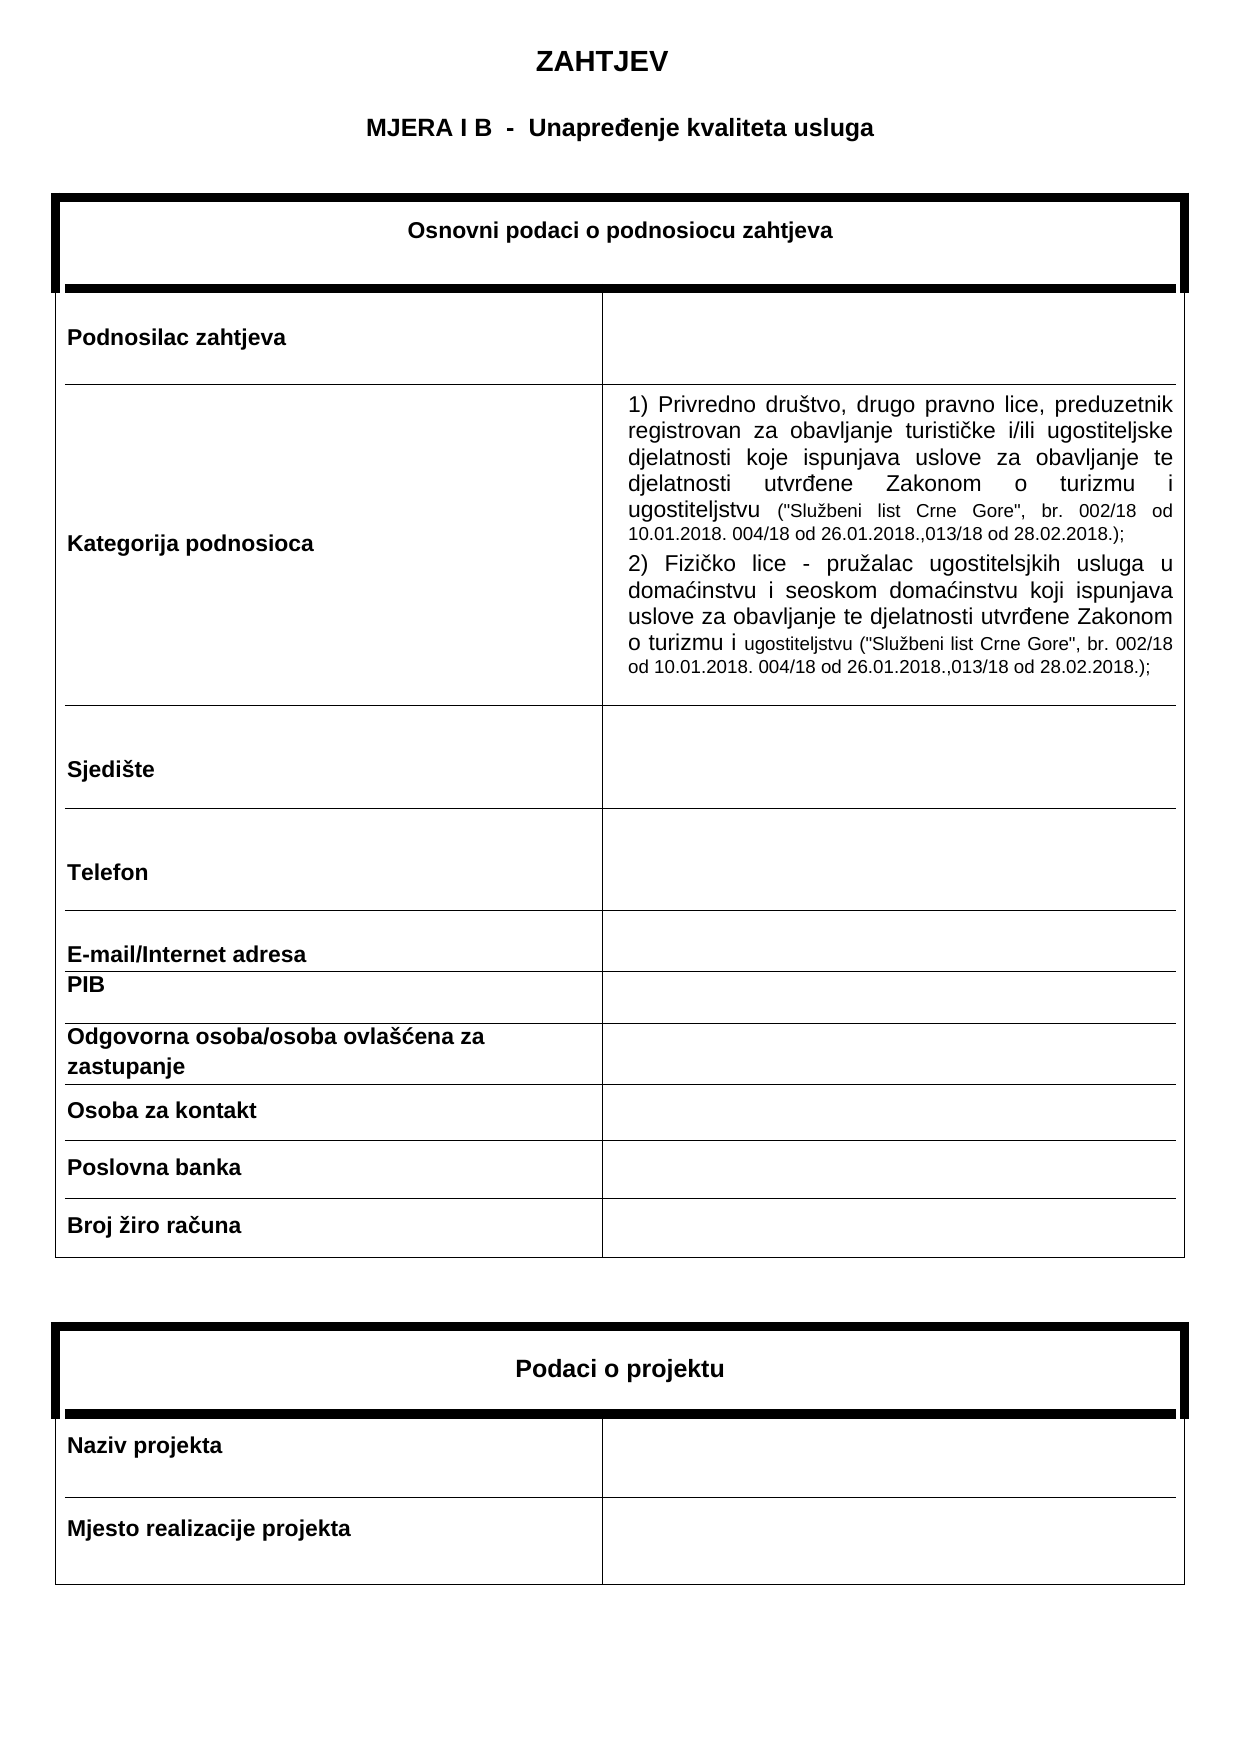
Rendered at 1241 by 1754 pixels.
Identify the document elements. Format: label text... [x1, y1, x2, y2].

table_cell [603, 1497, 1184, 1584]
table_cell E-mail/Internet adresa [56, 910, 602, 971]
table_cell [603, 971, 1184, 1022]
table_cell [603, 808, 1184, 910]
table_header Podaci o projektu [60, 1331, 1180, 1409]
table_cell Sjedište [56, 705, 602, 807]
table_cell Mjesto realizacije projekta [56, 1497, 602, 1584]
table_cell [603, 1140, 1184, 1198]
table_cell Odgovorna osoba/osoba ovlašćena za zastupanje [56, 1023, 602, 1083]
table_cell Osoba za kontakt [56, 1084, 602, 1140]
table_header ZAHTJEV MJERA I B - Unapređenje kvaliteta usluga [56, 44, 1184, 192]
table_cell Podnosilac zahtjeva [56, 284, 602, 384]
table_cell Naziv projekta [56, 1409, 602, 1497]
table_cell [603, 1023, 1184, 1083]
table_cell [603, 1084, 1184, 1140]
table_cell Kategorija podnosioca [56, 384, 602, 705]
table_cell Poslovna banka [56, 1140, 602, 1198]
table_cell PIB [56, 971, 602, 1022]
table_cell [603, 910, 1184, 971]
table_cell Osnovni podaci o podnosiocu zahtjeva [60, 202, 1180, 284]
table_cell Broj žiro računa [56, 1198, 602, 1257]
table_cell Telefon [56, 808, 602, 910]
table_cell [603, 1198, 1184, 1257]
table_cell [603, 284, 1184, 384]
table_cell [603, 1409, 1184, 1497]
table_cell [603, 705, 1184, 807]
table_cell 1) Privredno društvo, drugo pravno lice, preduzetnik registrovan za obavljanje turističke i/ili ugostiteljske djelatnosti koje ispunjava uslove za obavljanje te djelatnosti utvrđene Zakonom o turizmu i ugostiteljstvu ("Službeni list Crne Gore", br. 002/18 od 10.01.2018. 004/18 od 26.01.2018.,013/18 od 28.02.2018.); 2) Fizičko lice - pružalac ugostitelsjkih usluga u domaćinstvu i seoskom domaćinstvu koji ispunjava uslove za obavljanje te djelatnosti utvrđene Zakonom o turizmu i ugostiteljstvu ("Službeni list Crne Gore", br. 002/18 od 10.01.2018. 004/18 od 26.01.2018.,013/18 od 28.02.2018.); [603, 384, 1184, 705]
